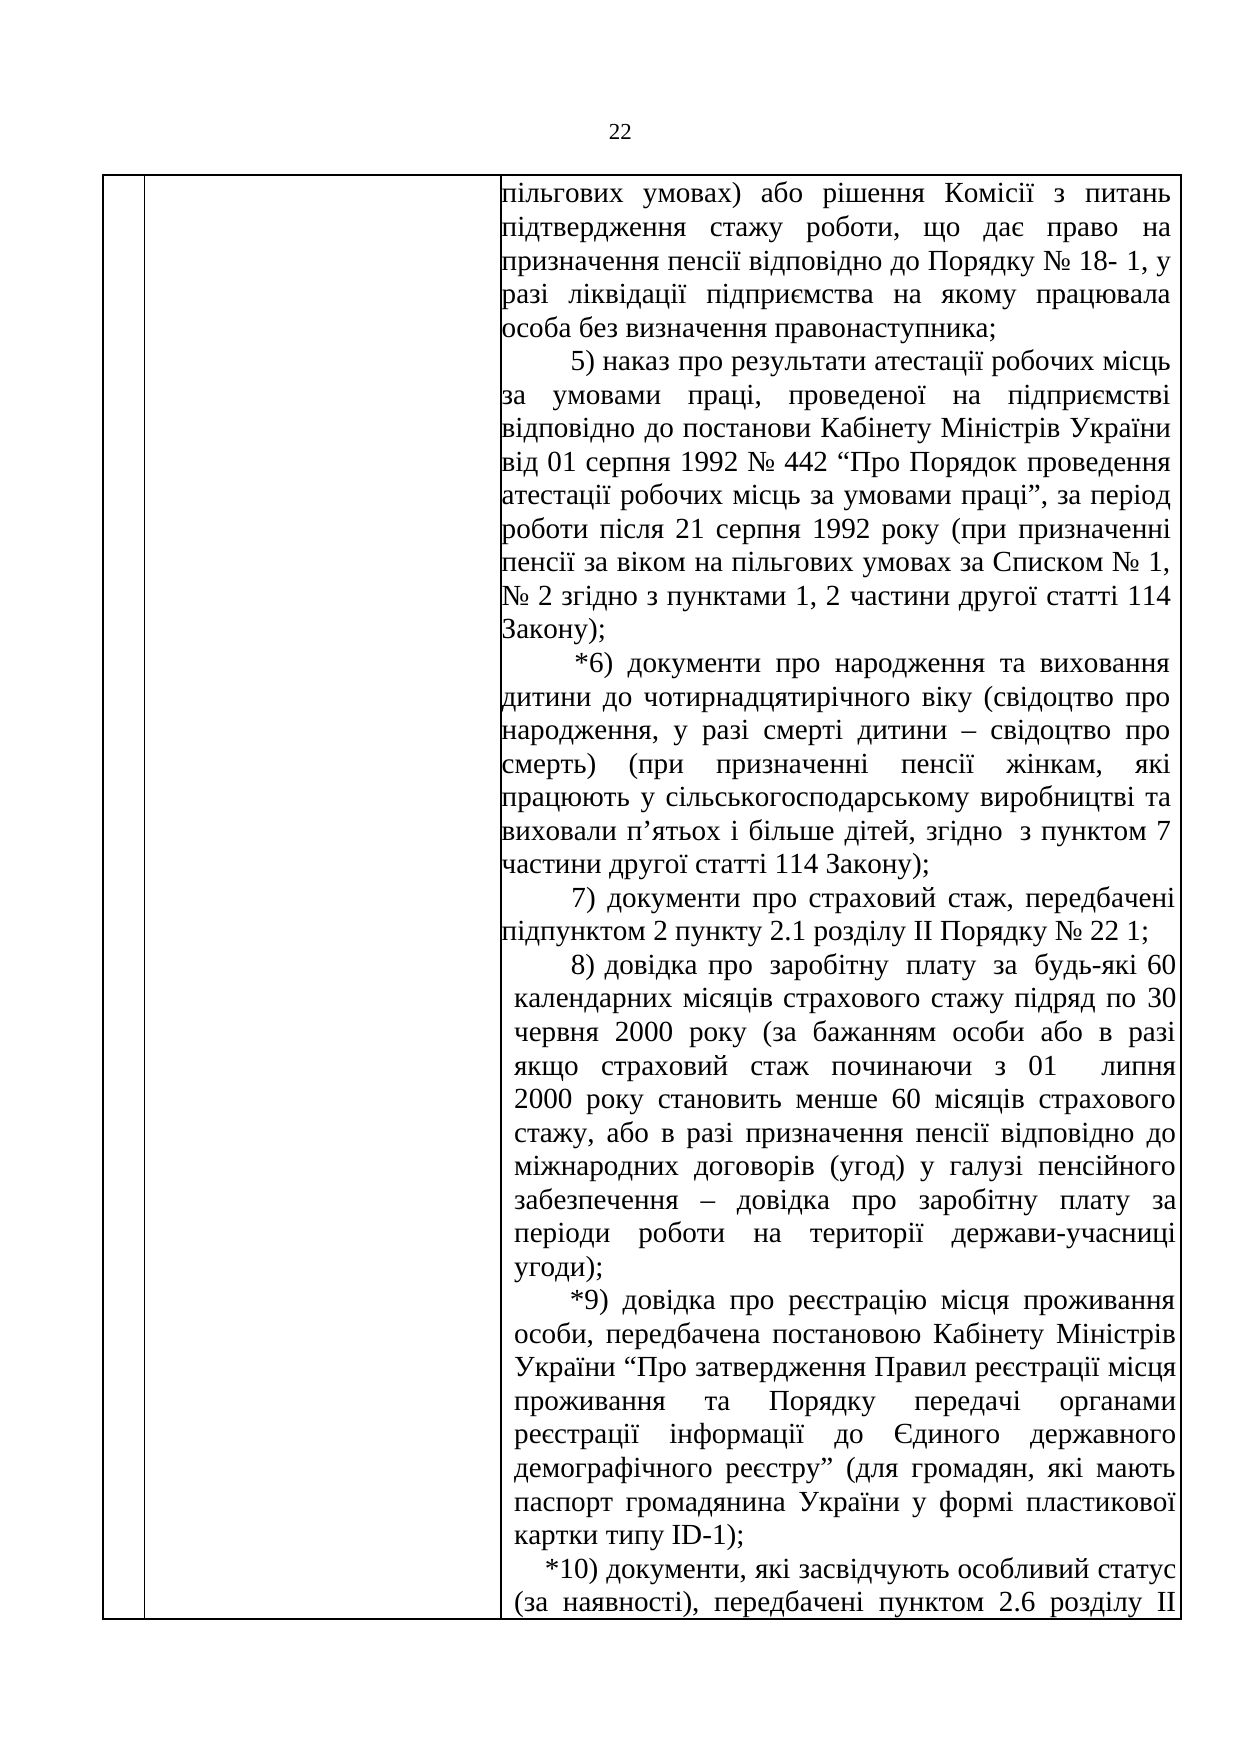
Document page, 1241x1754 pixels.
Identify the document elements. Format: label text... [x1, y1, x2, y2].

table_cell 9 [104, 176, 144, 1618]
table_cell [502, 176, 1180, 1618]
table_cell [145, 176, 500, 1618]
